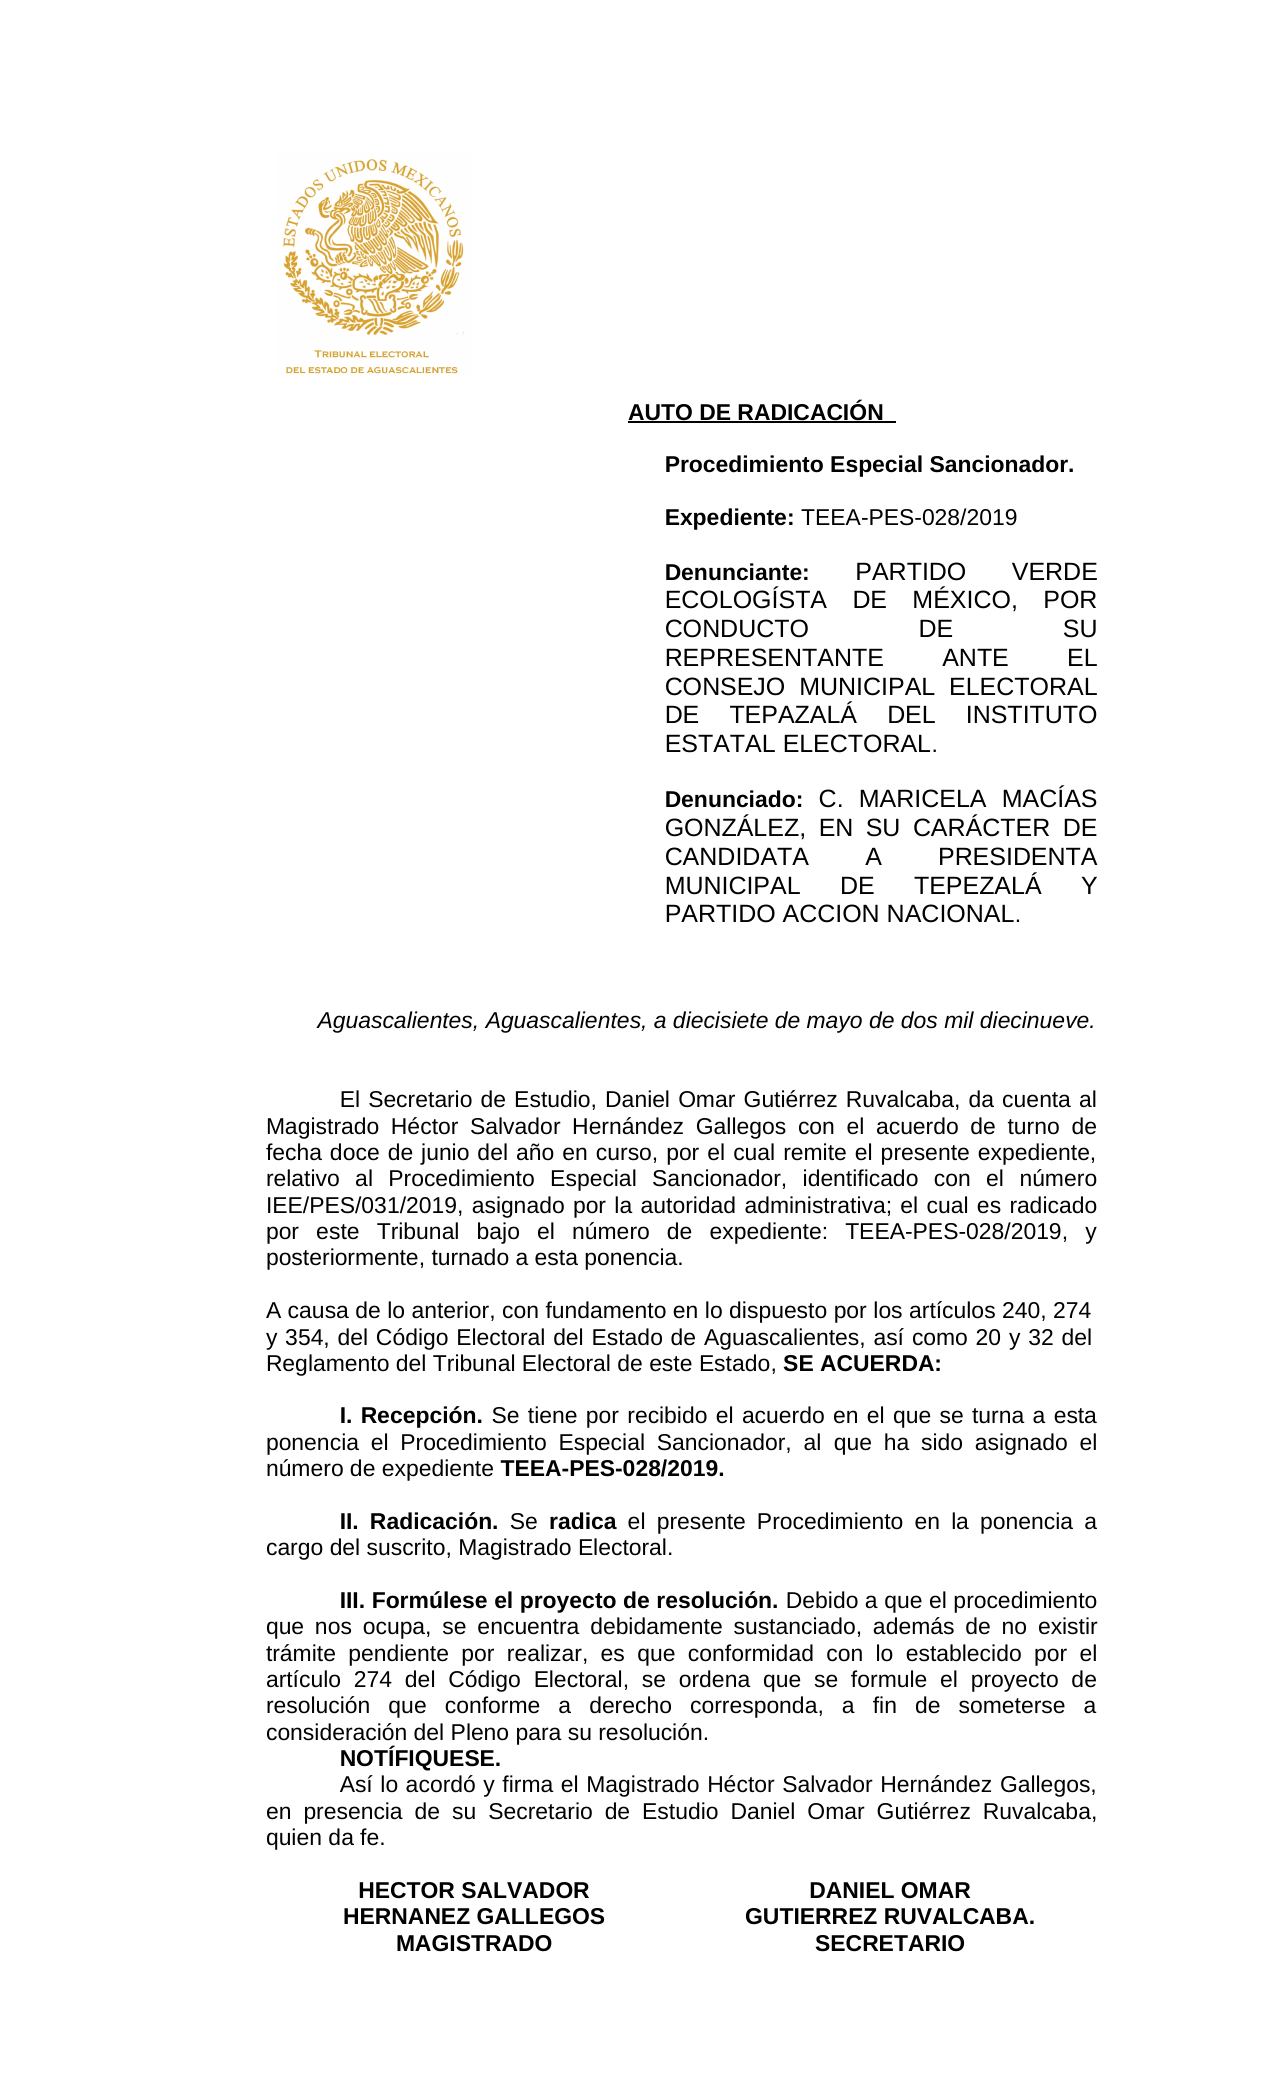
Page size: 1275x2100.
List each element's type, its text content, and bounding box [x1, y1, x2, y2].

text Denunciante: PARTIDO VERDE ECOLOGÍSTA DE MÉXICO, POR CONDUCTO DE SU REPRESENTANTE ANTE EL CONSEJO MUNICIPAL ELECTORAL DE TEPAZALÁ DEL INSTITUTO ESTATAL ELECTORAL. [664, 557, 1098, 758]
text Así lo acordó y firma el Magistrado Héctor Salvador Hernández Gallegos, en presencia de su Secretario de Estudio Daniel Omar Gutiérrez Ruvalcaba, quien da fe. [266, 1771, 1098, 1851]
text I. Recepción. Se tiene por recibido el acuerdo en el que se turna a esta ponencia el Procedimiento Especial Sancionador, al que ha sido asignado el número de expediente TEEA-PES-028/2019. [266, 1402, 1098, 1482]
table_header HECTOR SALVADOR HERNANEZ GALLEGOS [266, 1851, 682, 1929]
text El Secretario de Estudio, Daniel Omar Gutiérrez Ruvalcaba, da cuenta al Magistrado Héctor Salvador Hernández Gallegos con el acuerdo de turno de fecha doce de junio del año en curso, por el cual remite el presente expediente, relativo al Procedimiento Especial Sancionador, identificado con el número IEE/PES/031/2019, asignado por la autoridad administrativa; el cual es radicado por este Tribunal bajo el número de expediente: TEEA-PES-028/2019, y posteriormente, turnado a esta ponencia. [266, 1086, 1098, 1271]
text NOTÍFIQUESE. [266, 1745, 1098, 1771]
text AUTO DE RADICACIÓN [413, 399, 1098, 425]
text III. Formúlese el proyecto de resolución. Debido a que el procedimiento que nos ocupa, se encuentra debidamente sustanciado, además de no existir trámite pendiente por realizar, es que conformidad con lo establecido por el artículo 274 del Código Electoral, se ordena que se formule el proyecto de resolución que conforme a derecho corresponda, a fin de someterse a consideración del Pleno para su resolución. [266, 1587, 1098, 1745]
text II. Radicación. Se radica el presente Procedimiento en la ponencia a cargo del suscrito, Magistrado Electoral. [266, 1508, 1098, 1561]
text A causa de lo anterior, con fundamento en lo dispuesto por los artículos 240, 274 y 354, del Código Electoral del Estado de Aguascalientes, así como 20 y 32 del Reglamento del Tribunal Electoral de este Estado, SE ACUERDA: [266, 1297, 1093, 1376]
table_header DANIEL OMAR GUTIERREZ RUVALCABA. [682, 1851, 1098, 1929]
table_cell MAGISTRADO [266, 1930, 682, 1956]
text Procedimiento Especial Sancionador. [664, 451, 1098, 478]
text Aguascalientes, Aguascalientes, a diecisiete de mayo de dos mil diecinueve. [266, 1007, 1098, 1033]
table_cell SECRETARIO [682, 1930, 1098, 1956]
text Denunciado: C. MARICELA MACÍAS GONZÁLEZ, EN SU CARÁCTER DE CANDIDATA A PRESIDENTA MUNICIPAL DE TEPEZALÁ Y PARTIDO ACCION NACIONAL. [664, 784, 1098, 928]
picture [277, 147, 471, 378]
text Expediente: TEEA-PES-028/2019 [664, 504, 1098, 530]
